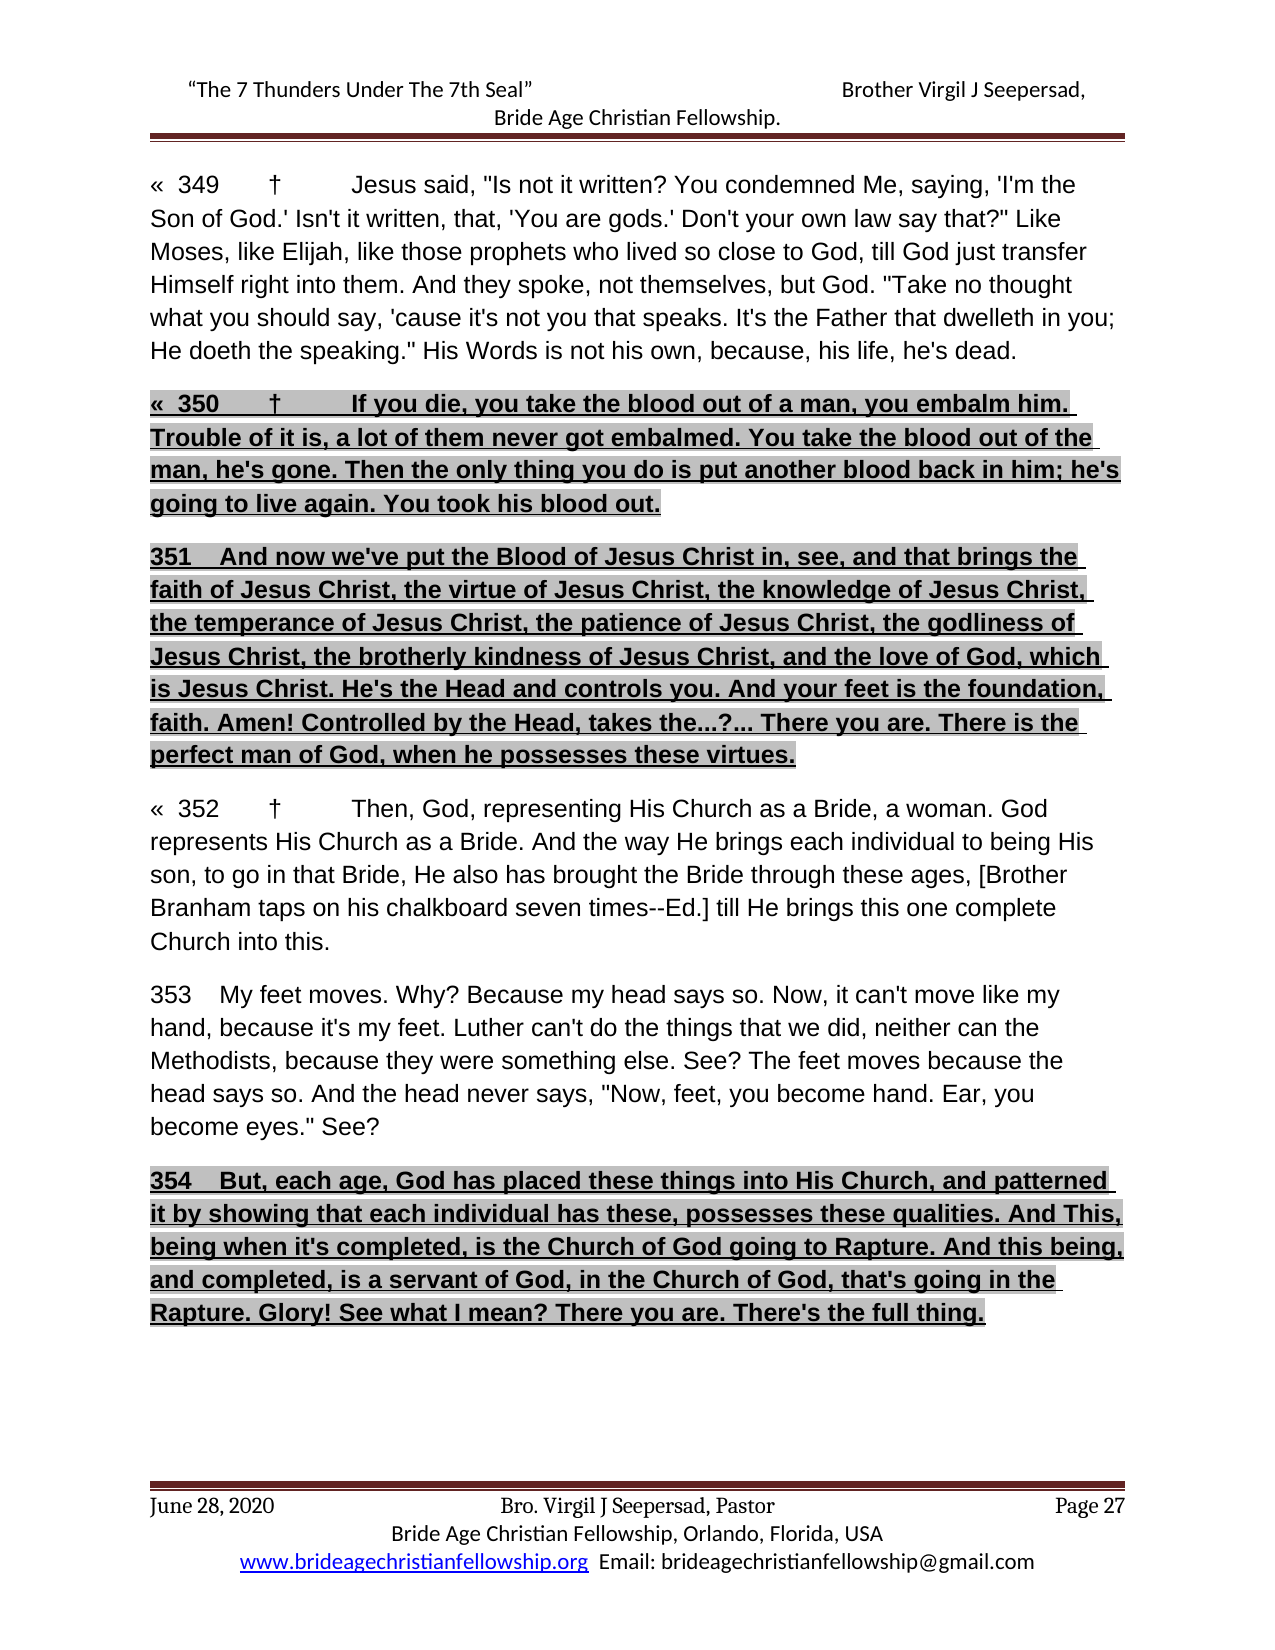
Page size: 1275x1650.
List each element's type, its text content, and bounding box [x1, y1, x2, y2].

text 353 My feet moves. Why? Because my head says so. Now, it can't move like my hand, because it's my feet. Luther can't do the things that we did, neither can the Methodists, because they were something else. See? The feet moves because the head says so. And the head never says, "Now, feet, you become hand. Ear, you become eyes." See? [150, 980, 1125, 1141]
text 354 But, each age, God has placed these things into His Church, and patterned it by showing that each individual has these, possesses these qualities. And This, being when it's completed, is the Church of God going to Rapture. And this being, and completed, is a servant of God, in the Church of God, that's going in the Rapture. Glory! See what I mean? There you are. There's the full thing. [150, 1166, 1125, 1327]
text « 350 † If you die, you take the blood out of a man, you embalm him. Trouble of it is, a lot of them never got embalmed. You take the blood out of the man, he's gone. Then the only thing you do is put another blood back in him; he's going to live again. You took his blood out. [150, 389, 1125, 517]
text « 352 † Then, God, representing His Church as a Bride, a woman. God represents His Church as a Bride. And the way He brings each individual to being His son, to go in that Bride, He also has brought the Bride through these ages, [Brother Branham taps on his chalkboard seven times--Ed.] till He brings this one complete Church into this. [150, 794, 1125, 955]
text « 349 † Jesus said, "Is not it written? You condemned Me, saying, 'I'm the Son of God.' Isn't it written, that, 'You are gods.' Don't your own law say that?" Like Moses, like Elijah, like those prophets who lived so close to God, till God just transfer Himself right into them. And they spoke, not themselves, but God. "Take no thought what you should say, 'cause it's not you that speaks. It's the Father that dwelleth in you; He doeth the speaking." His Words is not his own, because, his life, he's dead. [150, 171, 1125, 364]
text 351 And now we've put the Blood of Jesus Christ in, see, and that brings the faith of Jesus Christ, the virtue of Jesus Christ, the knowledge of Jesus Christ, the temperance of Jesus Christ, the patience of Jesus Christ, the godliness of Jesus Christ, the brotherly kindness of Jesus Christ, and the love of God, which is Jesus Christ. He's the Head and controls you. And your feet is the foundation, faith. Amen! Controlled by the Head, takes the...?... There you are. There is the perfect man of God, when he possesses these virtues. [150, 542, 1125, 769]
